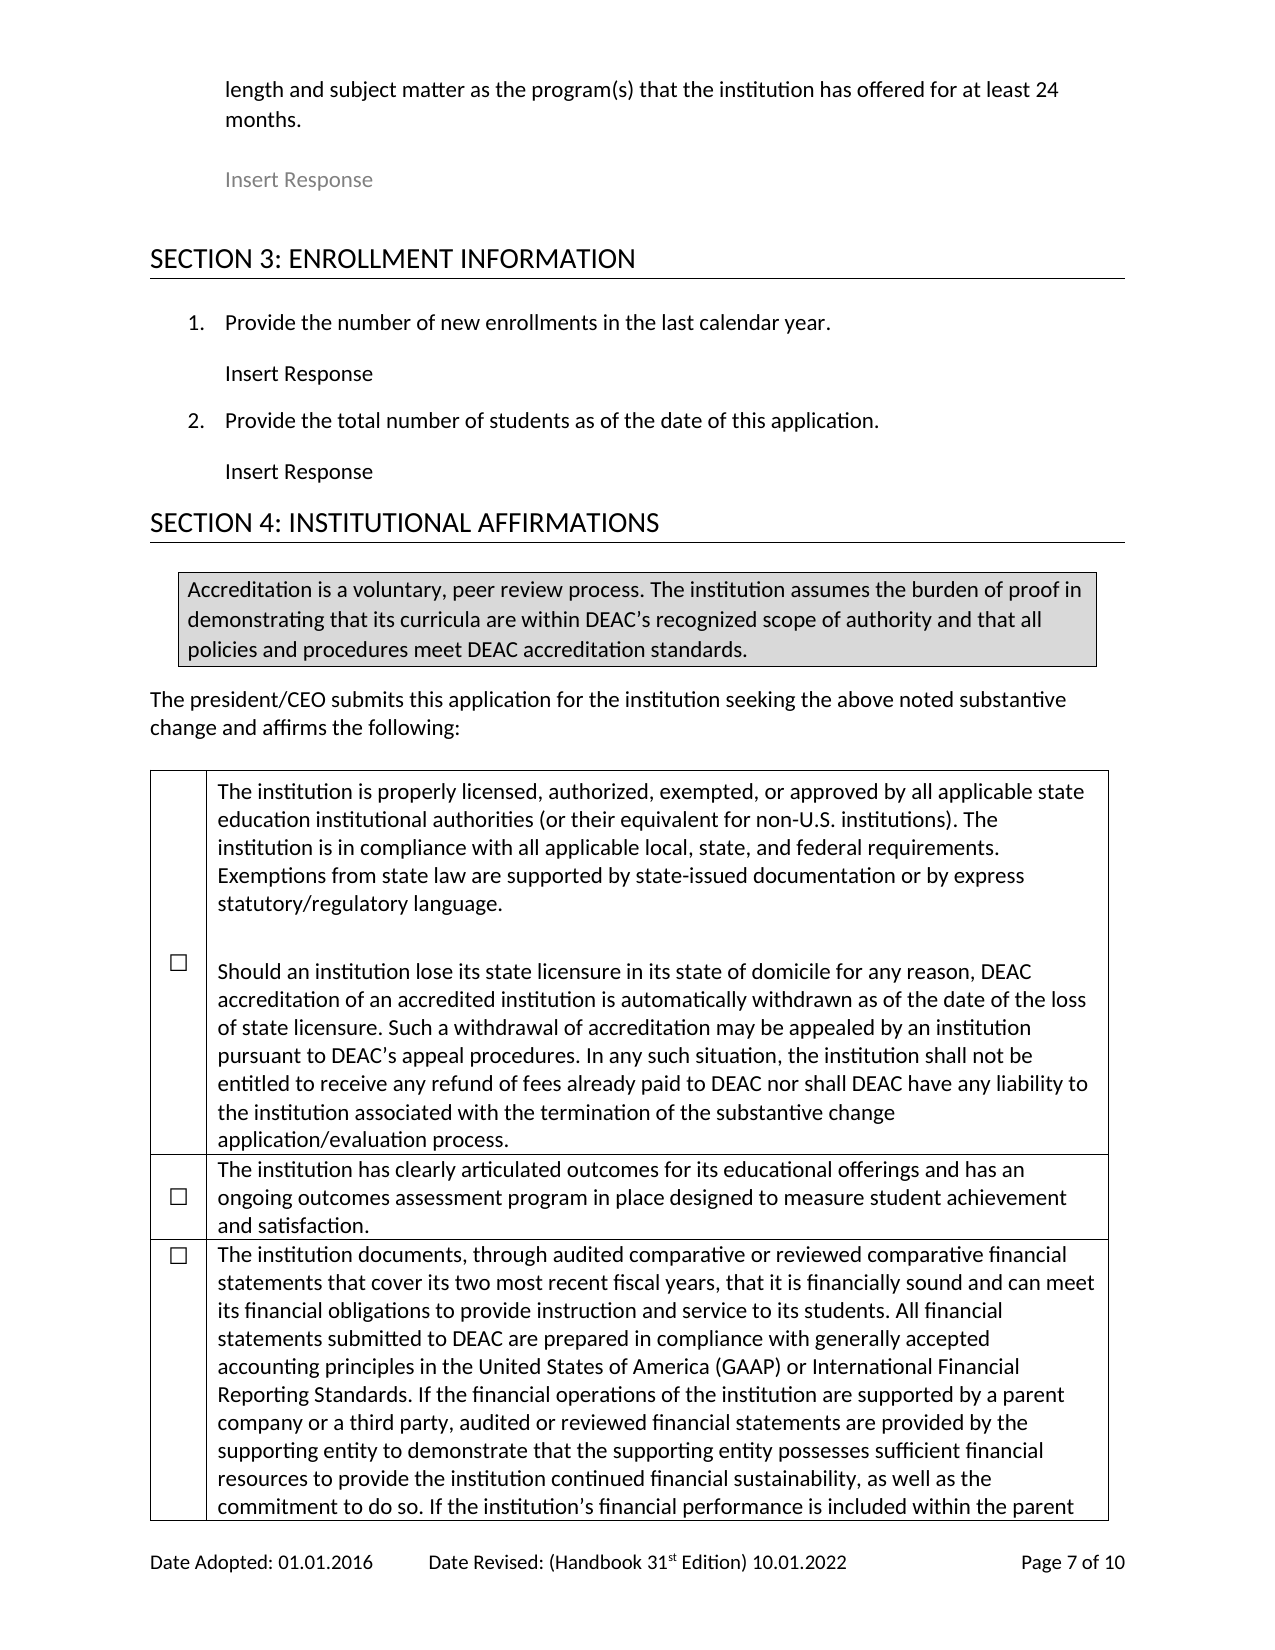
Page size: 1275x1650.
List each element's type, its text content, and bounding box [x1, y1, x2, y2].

text The president/CEO submits this application for the institution seeking the above noted substantive change and affirms the following: [150, 686, 1125, 742]
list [187, 75, 1125, 194]
table_header The institution is properly licensed, authorized, exempted, or approved by all applicable state education institutional authorities (or their equivalent for non-U.S. institutions). The institution is in compliance with all applicable local, state, and federal requirements. Exemptions from state law are supported by state-issued documentation or by express statutory/regulatory language. Should an institution lose its state licensure in its state of domicile for any reason, DEAC accreditation of an accredited institution is automatically withdrawn as of the date of the loss of state licensure. Such a withdrawal of accreditation may be appealed by an institution pursuant to DEAC’s appeal procedures. In any such situation, the institution shall not be entitled to receive any refund of fees already paid to DEAC nor shall DEAC have any liability to the institution associated with the termination of the substantive change application/evaluation process. [207, 771, 1108, 1154]
text Accreditation is a voluntary, peer review process. The institution assumes the burden of proof in demonstrating that its curricula are within DEAC’s recognized scope of authority and that all policies and procedures meet DEAC accreditation standards. [179, 573, 1096, 666]
subtitle SECTION 4: INSTITUTIONAL AFFIRMATIONS [150, 504, 1125, 542]
subtitle SECTION 3: ENROLLMENT INFORMATION [150, 241, 1125, 278]
table_cell The institution has clearly articulated outcomes for its educational offerings and has an ongoing outcomes assessment program in place designed to measure student achievement and satisfaction. [207, 1155, 1108, 1239]
list Provide the total number of students as of the date of this application. [187, 406, 1125, 434]
list Provide the number of new enrollments in the last calendar year. [187, 308, 1125, 336]
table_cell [207, 1240, 1108, 1520]
